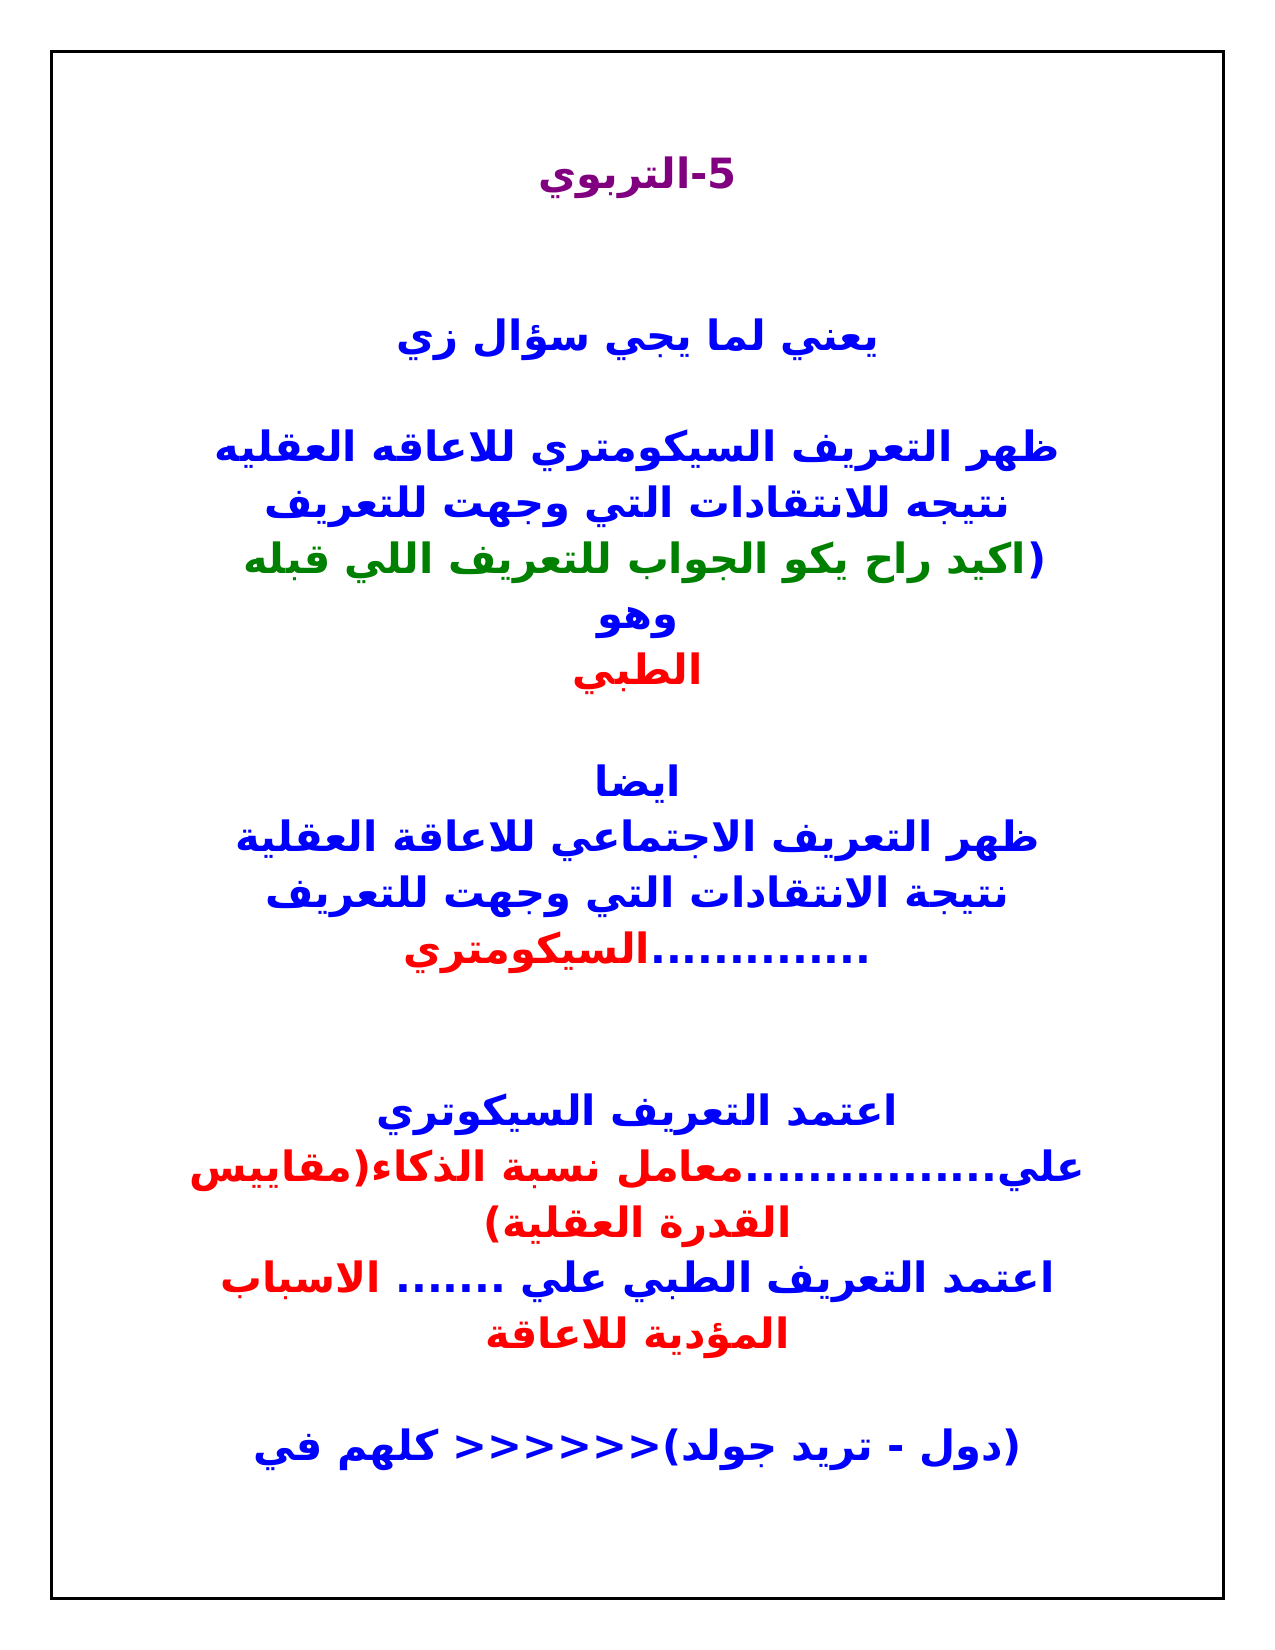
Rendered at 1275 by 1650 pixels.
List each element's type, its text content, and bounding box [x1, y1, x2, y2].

text يعني لما يجي سؤال زي ظهر التعريف السيكومتري للاعاقه العقليه نتيجه للانتقادات التي وجهت للتعريف (اكيد راح يكو الجواب للتعريف اللي قبله وهو الطبي ايضا ظهر التعريف الاجتماعي للاعاقة العقلية نتيجة الانتقادات التي وجهت للتعريف ..............السيكومتري [187, 311, 1087, 973]
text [187, 1087, 1087, 1470]
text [187, 150, 1087, 286]
